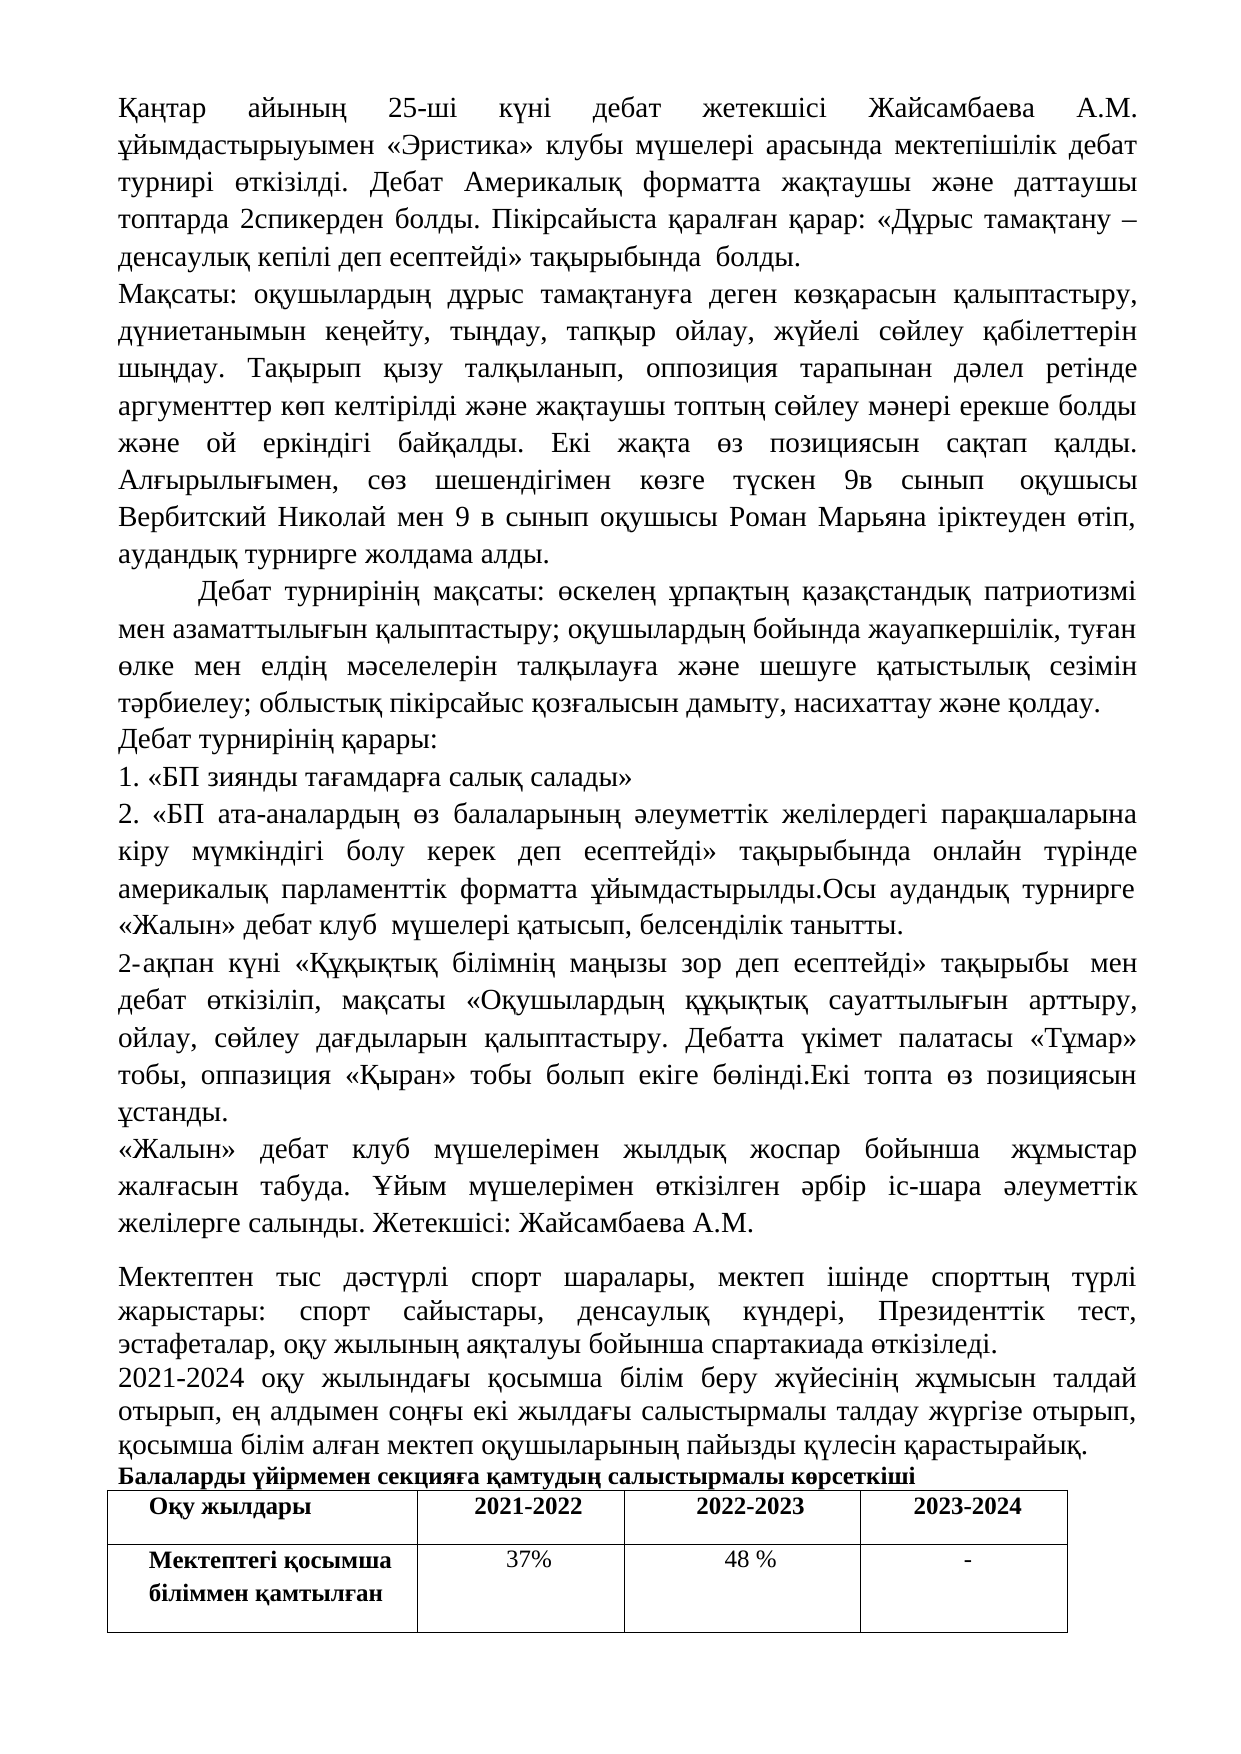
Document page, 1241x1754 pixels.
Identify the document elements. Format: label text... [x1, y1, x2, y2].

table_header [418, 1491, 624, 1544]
text Балаларды үйірмемен секцияға қамтудың салыстырмалы көрсеткіші [118, 1461, 1209, 1490]
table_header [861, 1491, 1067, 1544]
list «БП ата-аналардың өз балаларының әлеуметтік желілердегі парақшаларына кіру мүмкіндігі болу керек деп есептейді» тақырыбында онлайн түрінде америкалық парламенттік форматта ұйымдастырылды.Осы аудандық турнирге [118, 796, 1137, 904]
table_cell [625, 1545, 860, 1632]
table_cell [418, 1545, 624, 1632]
text «Жалын» дебат клуб мүшелерімен жылдық жоспар бойынша жұмыстар жалғасын табуда. Ұйым мүшелерімен өткізілген әрбір іс-шара әлеуметтік желілерге салынды. Жетекшісі: Жайсамбаева А.М. [118, 1131, 1137, 1239]
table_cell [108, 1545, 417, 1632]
text 2021-2024 оқу жылындағы қосымша білім беру жүйесінің жұмысын талдай отырып, ең алдымен соңғы екі жылдағы салыстырмалы талдау жүргізе отырып, қосымша білім алған мектеп оқушыларының пайызды қүлесін қарастырайық. [118, 1360, 1137, 1460]
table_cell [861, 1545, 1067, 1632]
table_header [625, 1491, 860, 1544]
list «БП зиянды тағамдарға салық салады» [118, 759, 1209, 792]
text «Жалын» дебат клуб мүшелері қатысып, белсенділік танытты. [118, 908, 1209, 941]
text Мақсаты: оқушылардың дұрыс тамақтануға деген көзқарасын қалыптастыру, дүниетанымын кеңейту, тыңдау, тапқыр ойлау, жүйелі сөйлеу қабілеттерін шыңдау. Тақырып қызу талқыланып, оппозиция тарапынан дәлел ретінде аргументтер көп келтірілді және жақтаушы топтың сөйлеу мәнері ерекше болды және ой еркіндігі байқалды. Екі жақта өз позициясын сақтап қалды. Алғырылығымен, сөз шешендігімен көзге түскен 9в сынып оқушысы Вербитский Николай мен 9 в сынып оқушысы Роман Марьяна іріктеуден өтіп, аудандық турнирге жолдама алды. [118, 276, 1137, 570]
list ақпан күні «Құқықтық білімнің маңызы зор деп есептейді» тақырыбы мен дебат өткізіліп, мақсаты «Оқушылардың құқықтық сауаттылығын арттыру, ойлау, сөйлеу дағдыларын қалыптастыру. Дебатта үкімет палатасы «Тұмар» тобы, оппазиция «Қыран» тобы болып екіге бөлінді.Екі топта өз позициясын ұстанды. [118, 945, 1137, 1128]
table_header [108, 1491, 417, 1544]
text Дебат турнирінің мақсаты: өскелең ұрпақтың қазақстандық патриотизмі мен азаматтылығын қалыптастыру; оқушылардың бойында жауапкершілік, туған өлке мен елдің мәселелерін талқылауға және шешуге қатыстылық сезімін тәрбиелеу; облыстық пікірсайыс қозғалысын дамыту, насихаттау және қолдау. [118, 573, 1137, 719]
text Дебат турнирінің қарары: [118, 722, 1209, 756]
text Қаңтар айының 25-ші күні дебат жетекшісі Жайсамбаева А.М. ұйымдастырыуымен «Эристика» клубы мүшелері арасында мектепішілік дебат турнирі өткізілді. Дебат Америкалық форматта жақтаушы және даттаушы топтарда 2спикерден болды. Пікірсайыста қаралған қарар: «Дұрыс тамақтану – денсаулық кепілі деп есептейді» тақырыбында болды. [118, 90, 1138, 272]
text Мектептен тыс дәстүрлі спорт шаралары, мектеп ішінде спорттың түрлі жарыстары: спорт сайыстары, денсаулық күндері, Президенттік тест, эстафеталар, оқу жылының аяқталуы бойынша спартакиада өткізіледі. [118, 1259, 1137, 1360]
